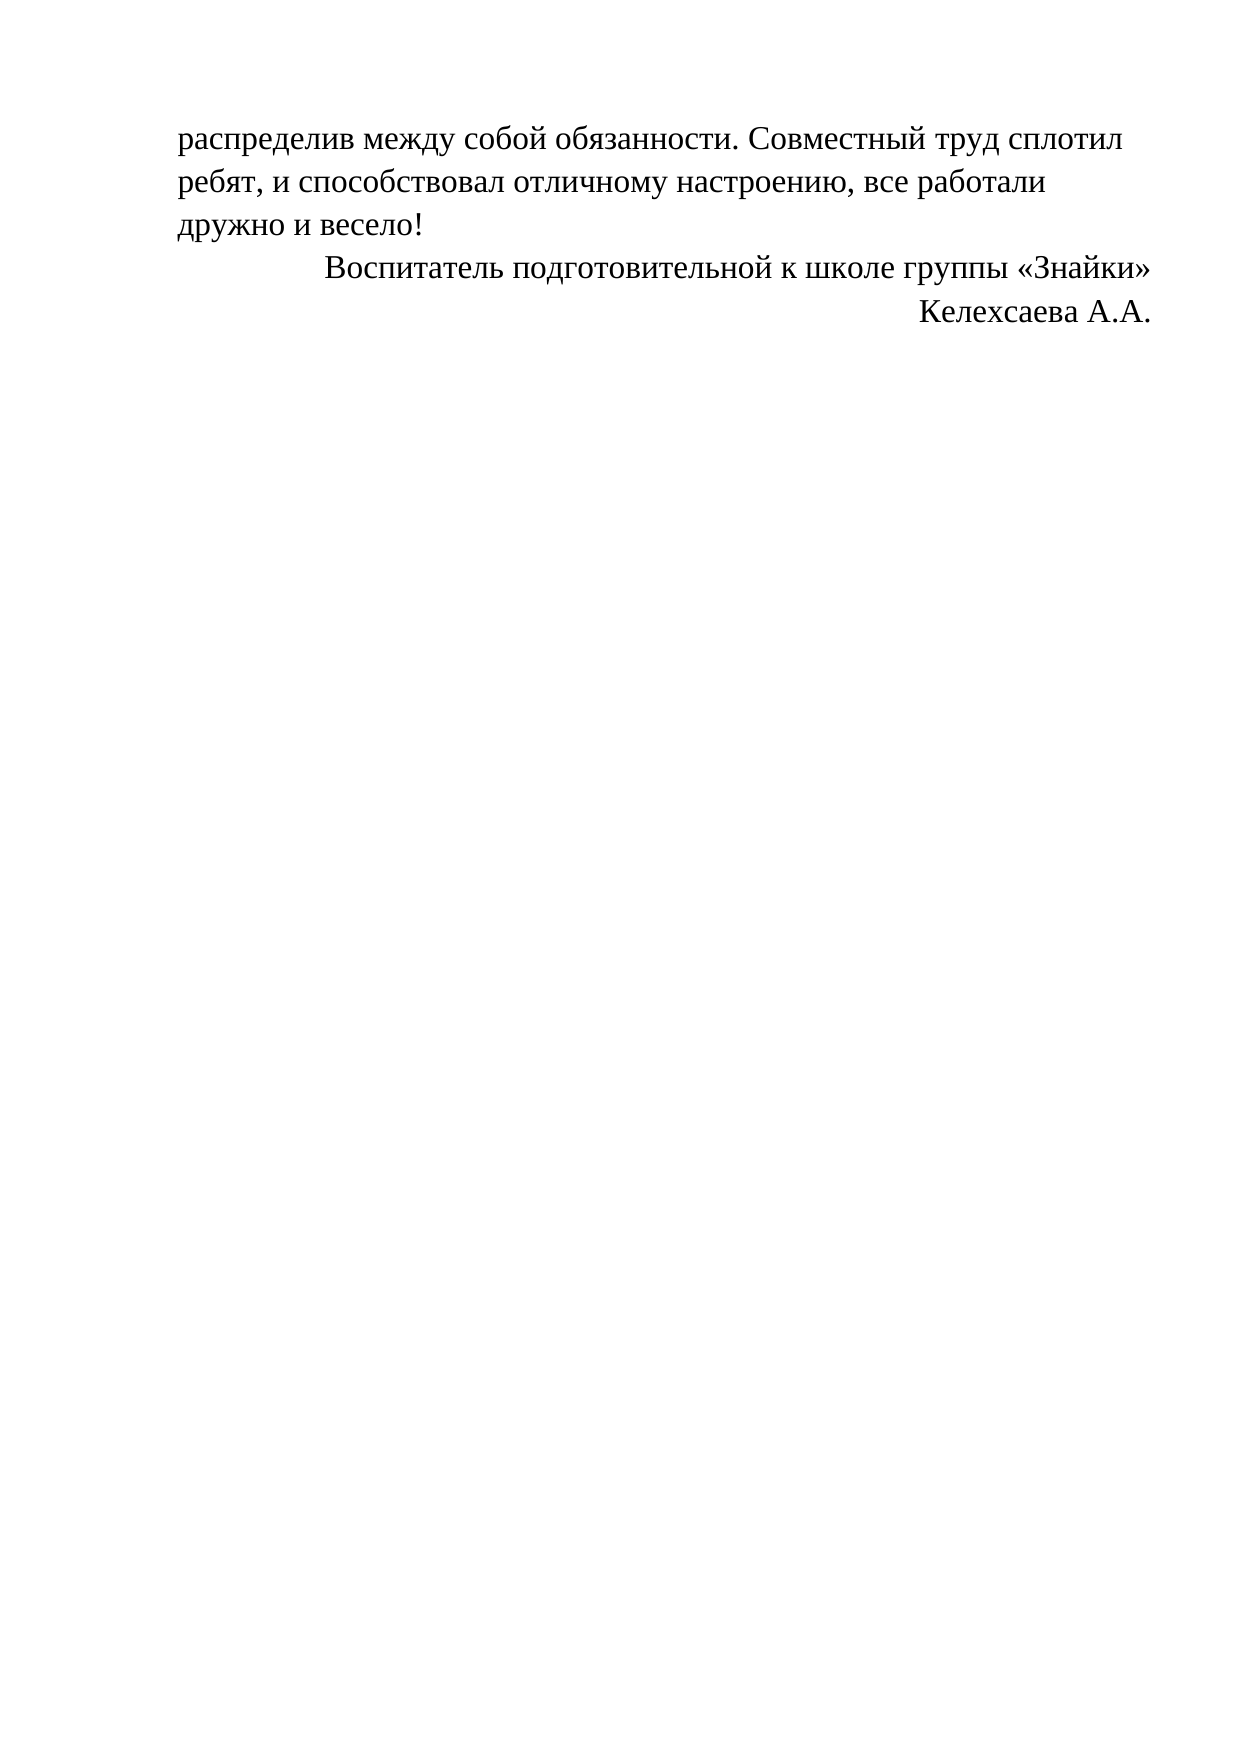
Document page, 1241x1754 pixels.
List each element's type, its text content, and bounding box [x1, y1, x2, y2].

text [177, 118, 1152, 243]
text Келехсаева А.А. [177, 291, 1152, 329]
text Воспитатель подготовительной к школе группы «Знайки» [177, 248, 1152, 286]
